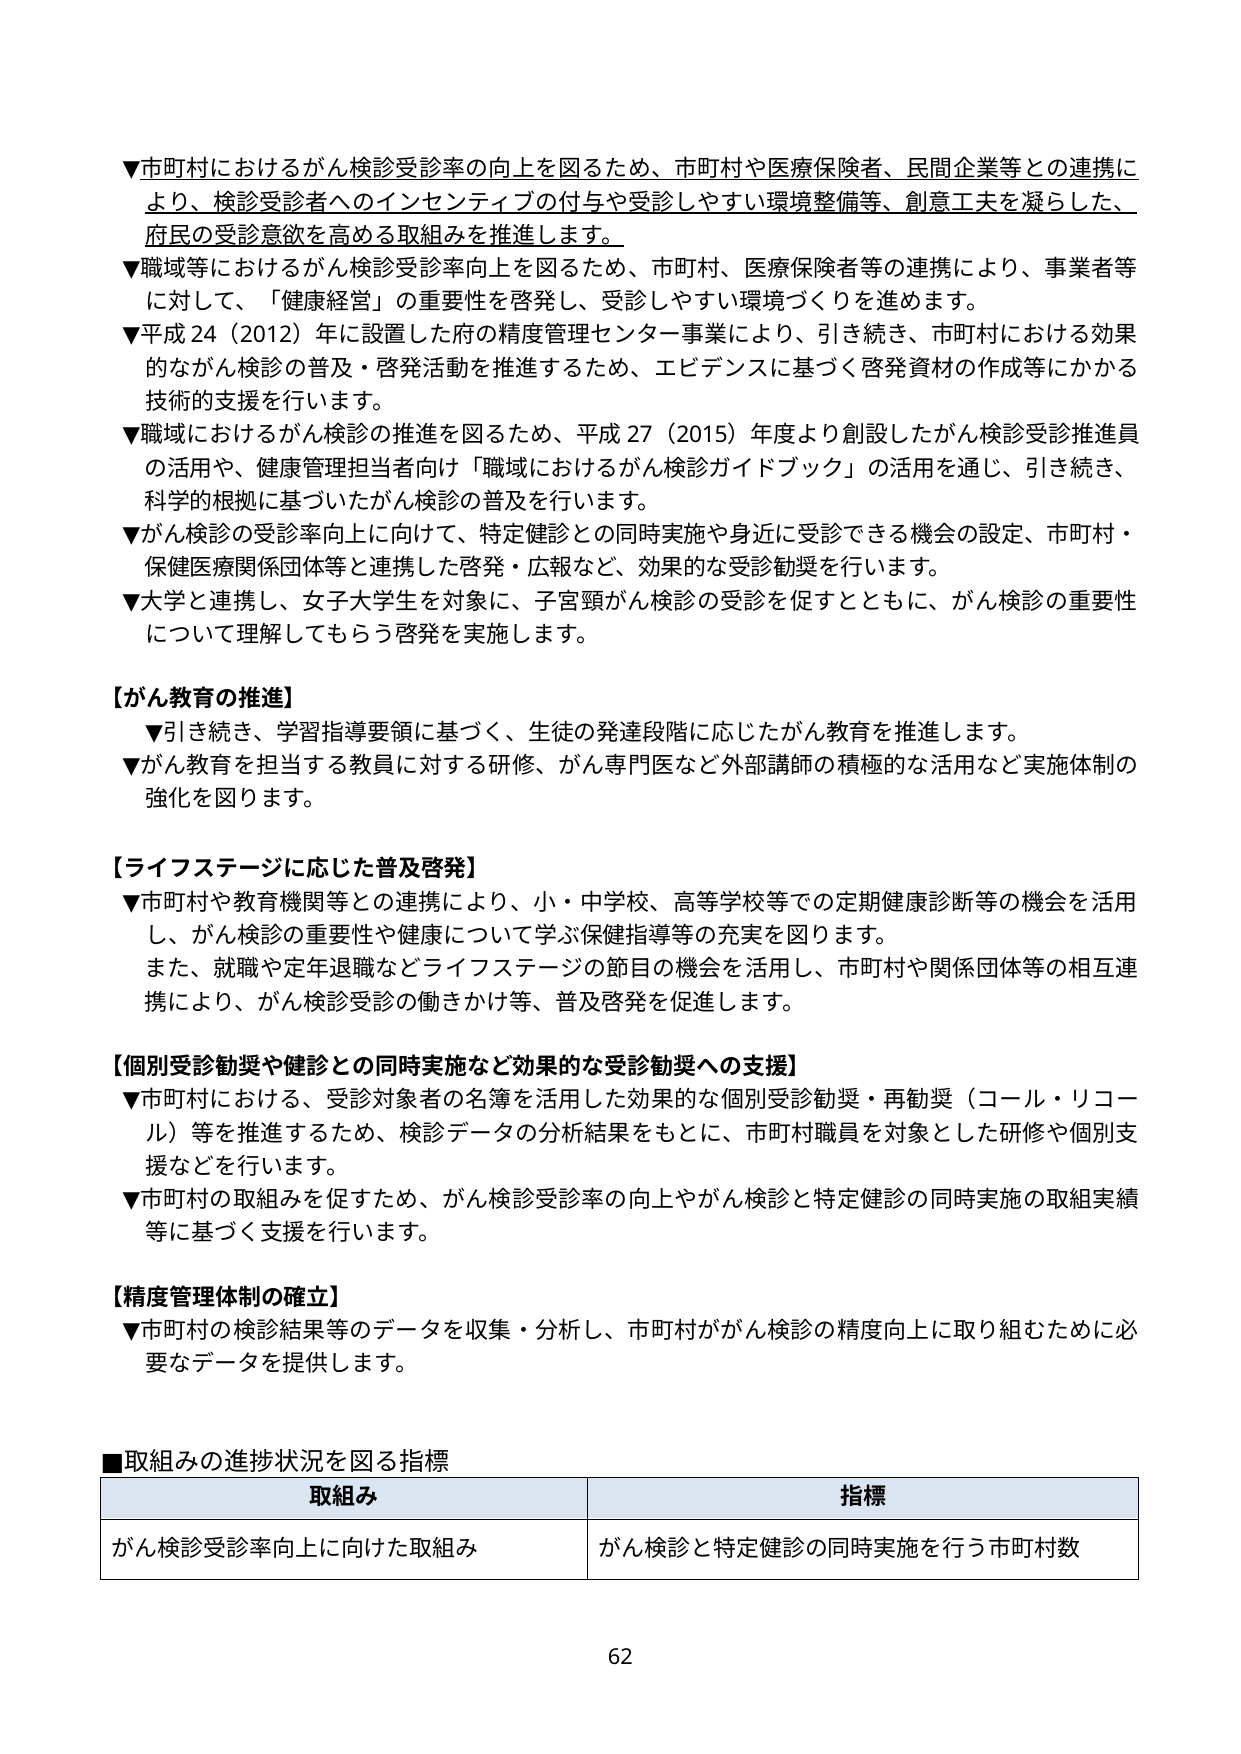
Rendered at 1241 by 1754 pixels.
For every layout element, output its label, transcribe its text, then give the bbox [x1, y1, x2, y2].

text ■取組みの進捗状況を図る指標 [100, 1441, 1140, 1477]
text ▼市町村の取組みを促すため、がん検診受診率の向上やがん検診と特定健診の同時実施の取組実績等に基づく支援を行います。 [122, 1181, 1140, 1247]
table_cell がん検診受診率向上に向けた取組み [101, 1520, 587, 1579]
text ▼市町村の検診結果等のデータを収集・分析し、市町村ががん検診の精度向上に取り組むために必 要なデータを提供します。 [122, 1312, 1140, 1378]
text ▼引き続き、学習指導要領に基づく、生徒の発達段階に応じたがん教育を推進します。 [122, 713, 1140, 747]
text ▼平成24（2012）年に設置した府の精度管理センター事業により、引き続き、市町村における効果的ながん検診の普及・啓発活動を推進するため、エビデンスに基づく啓発資材の作成等にかかる技術的支援を行います。 [122, 316, 1140, 416]
text ▼職域等におけるがん検診受診率向上を図るため、市町村、医療保険者等の連携により、事業者等に対して、「健康経営」の重要性を啓発し、受診しやすい環境づくりを進めます。 [122, 250, 1140, 316]
text ▼市町村におけるがん検診受診率の向上を図るため、市町村や医療保険者、民間企業等との連携により、検診受診者へのインセンティブの付与や受診しやすい環境整備等、創意工夫を凝らした、府民の受診意欲を高める取組みを推進します。 [122, 150, 1140, 250]
text ▼がん検診の受診率向上に向けて、特定健診との同時実施や身近に受診できる機会の設定、市町村・保健医療関係団体等と連携した啓発・広報など、効果的な受診勧奨を行います。 [122, 516, 1140, 582]
text ▼がん教育を担当する教員に対する研修、がん専門医など外部講師の積極的な活用など実施体制の強化を図ります。 [122, 747, 1140, 813]
table_cell がん検診と特定健診の同時実施を行う市町村数 [588, 1520, 1138, 1579]
text また、就職や定年退職などライフステージの節目の機会を活用し、市町村や関係団体等の相互連携により、がん検診受診の働きかけ等、普及啓発を促進します。 [144, 950, 1140, 1017]
text ▼職域におけるがん検診の推進を図るため、平成27（2015）年度より創設したがん検診受診推進員の活用や、健康管理担当者向け「職域におけるがん検診ガイドブック」の活用を通じ、引き続き、科学的根拠に基づいたがん検診の普及を行います。 [122, 416, 1140, 516]
text 【精度管理体制の確立】 [100, 1279, 1140, 1312]
table_header 取組み [101, 1478, 587, 1518]
text 【個別受診勧奨や健診との同時実施など効果的な受診勧奨への支援】 [100, 1048, 1140, 1081]
text ▼大学と連携し、女子大学生を対象に、子宮頸がん検診の受診を促すとともに、がん検診の重要性について理解してもらう啓発を実施します。 [122, 582, 1140, 649]
text 【がん教育の推進】 [100, 680, 1140, 713]
text ▼市町村における、受診対象者の名簿を活用した効果的な個別受診勧奨・再勧奨（コール・リコー ル）等を推進するため、検診データの分析結果をもとに、市町村職員を対象とした研修や個別支援などを行います。 [122, 1081, 1140, 1181]
text ▼市町村や教育機関等との連携により、小・中学校、高等学校等での定期健康診断等の機会を活用し、がん検診の重要性や健康について学ぶ保健指導等の充実を図ります。 [122, 883, 1140, 950]
table_header 指標 [588, 1478, 1138, 1518]
text 【ライフステージに応じた普及啓発】 [100, 850, 1140, 883]
